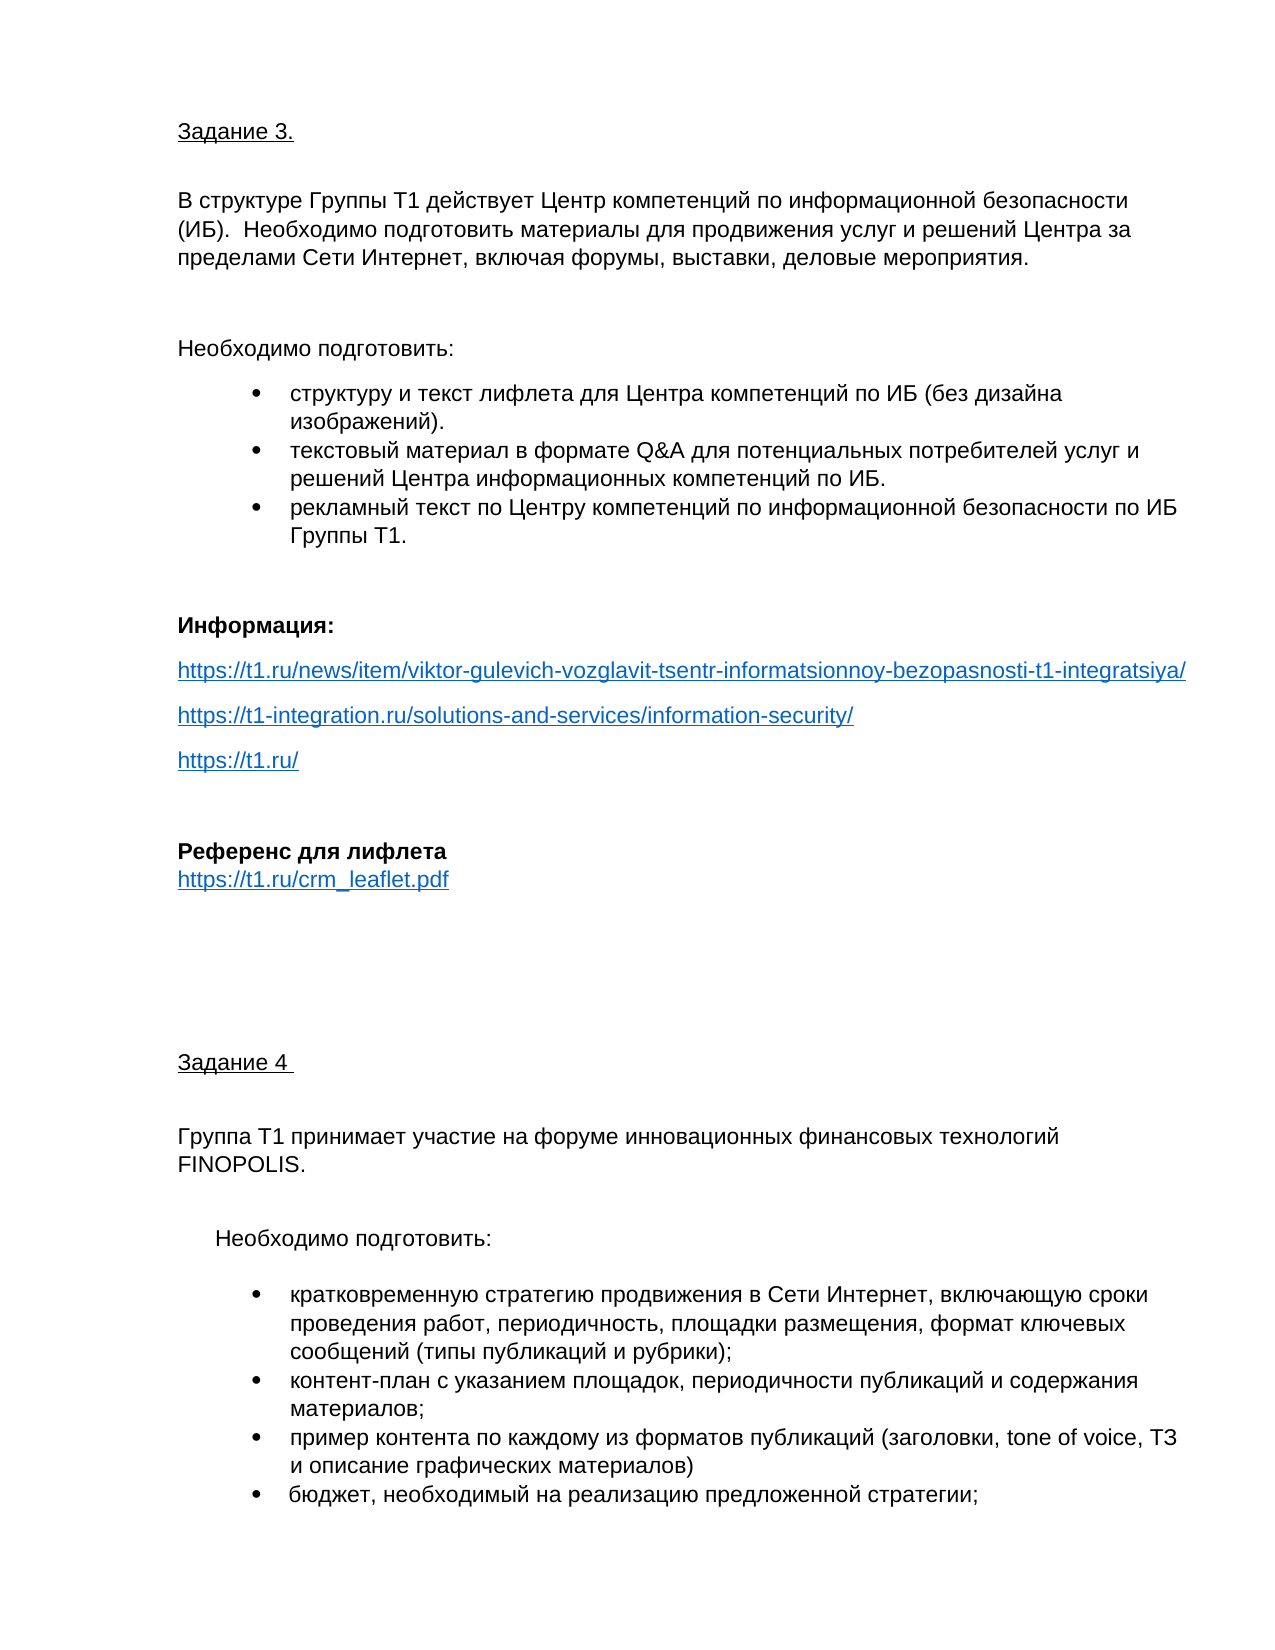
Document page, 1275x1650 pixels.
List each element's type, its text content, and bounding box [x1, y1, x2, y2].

list структуру и текст лифлета для Центра компетенций по ИБ (без дизайна изображений). [252, 380, 1186, 434]
text Задание 3. [177, 118, 1186, 144]
text В структуре Группы Т1 действует Центр компетенций по информационной безопасности (ИБ). Необходимо подготовить материалы для продвижения услуг и решений Центра за пределами Сети Интернет, включая форумы, выставки, деловые мероприятия. [177, 159, 1186, 271]
list рекламный текст по Центру компетенций по информационной безопасности по ИБ Группы Т1. [252, 493, 1186, 548]
list пример контента по каждому из форматов публикаций (заголовки, tone of voice, ТЗ и описание графических материалов) [252, 1424, 1186, 1478]
list бюджет, необходимый на реализацию предложенной стратегии; [252, 1481, 1186, 1507]
list кратковременную стратегию продвижения в Сети Интернет, включающую сроки проведения работ, периодичность, площадки размещения, формат ключевых сообщений (типы публикаций и рубрики); [252, 1281, 1186, 1365]
list Необходимо подготовить: [215, 1224, 1186, 1251]
text Информация: [177, 612, 1186, 638]
list контент-план с указанием площадок, периодичности публикаций и содержания материалов; [252, 1367, 1186, 1422]
text https://t1.ru/ [177, 747, 1186, 774]
text Необходимо подготовить: [177, 334, 1186, 361]
list Задание 4 [177, 1049, 1186, 1075]
text Группа Т1 принимает участие на форуме инновационных финансовых технологий FINOPOLIS. [177, 1123, 1186, 1177]
text https://t1-integration.ru/solutions-and-services/information-security/ [177, 702, 1186, 729]
list текстовый материал в формате Q&A для потенциальных потребителей услуг и решений Центра информационных компетенций по ИБ. [252, 437, 1186, 491]
text Референс для лифлета https://t1.ru/crm_leaflet.pdf [177, 838, 1186, 892]
text https://t1.ru/news/item/viktor-gulevich-vozglavit-tsentr-informatsionnoy-bezopasnosti-t1-integratsiya/ [177, 657, 1186, 680]
